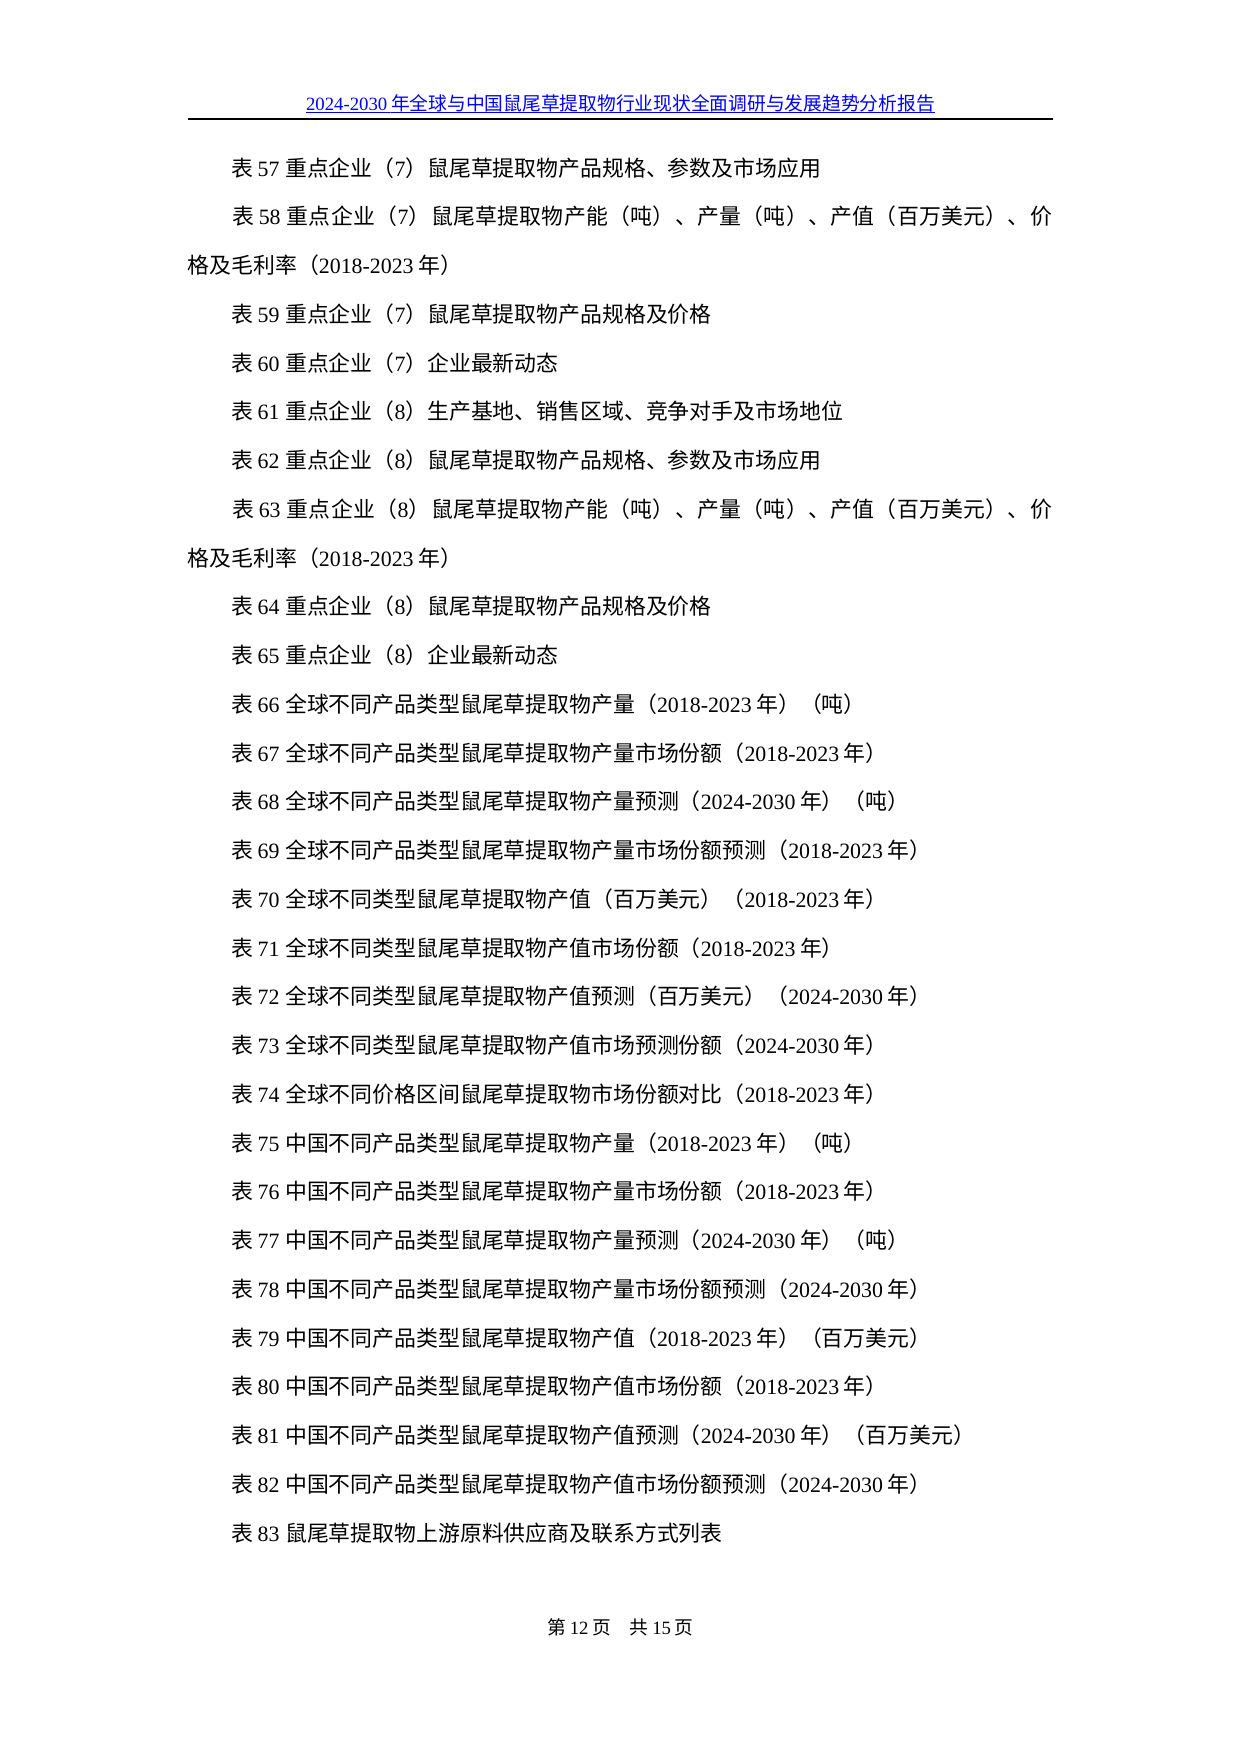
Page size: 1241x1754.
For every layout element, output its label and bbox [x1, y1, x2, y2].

text [187, 150, 1053, 1548]
